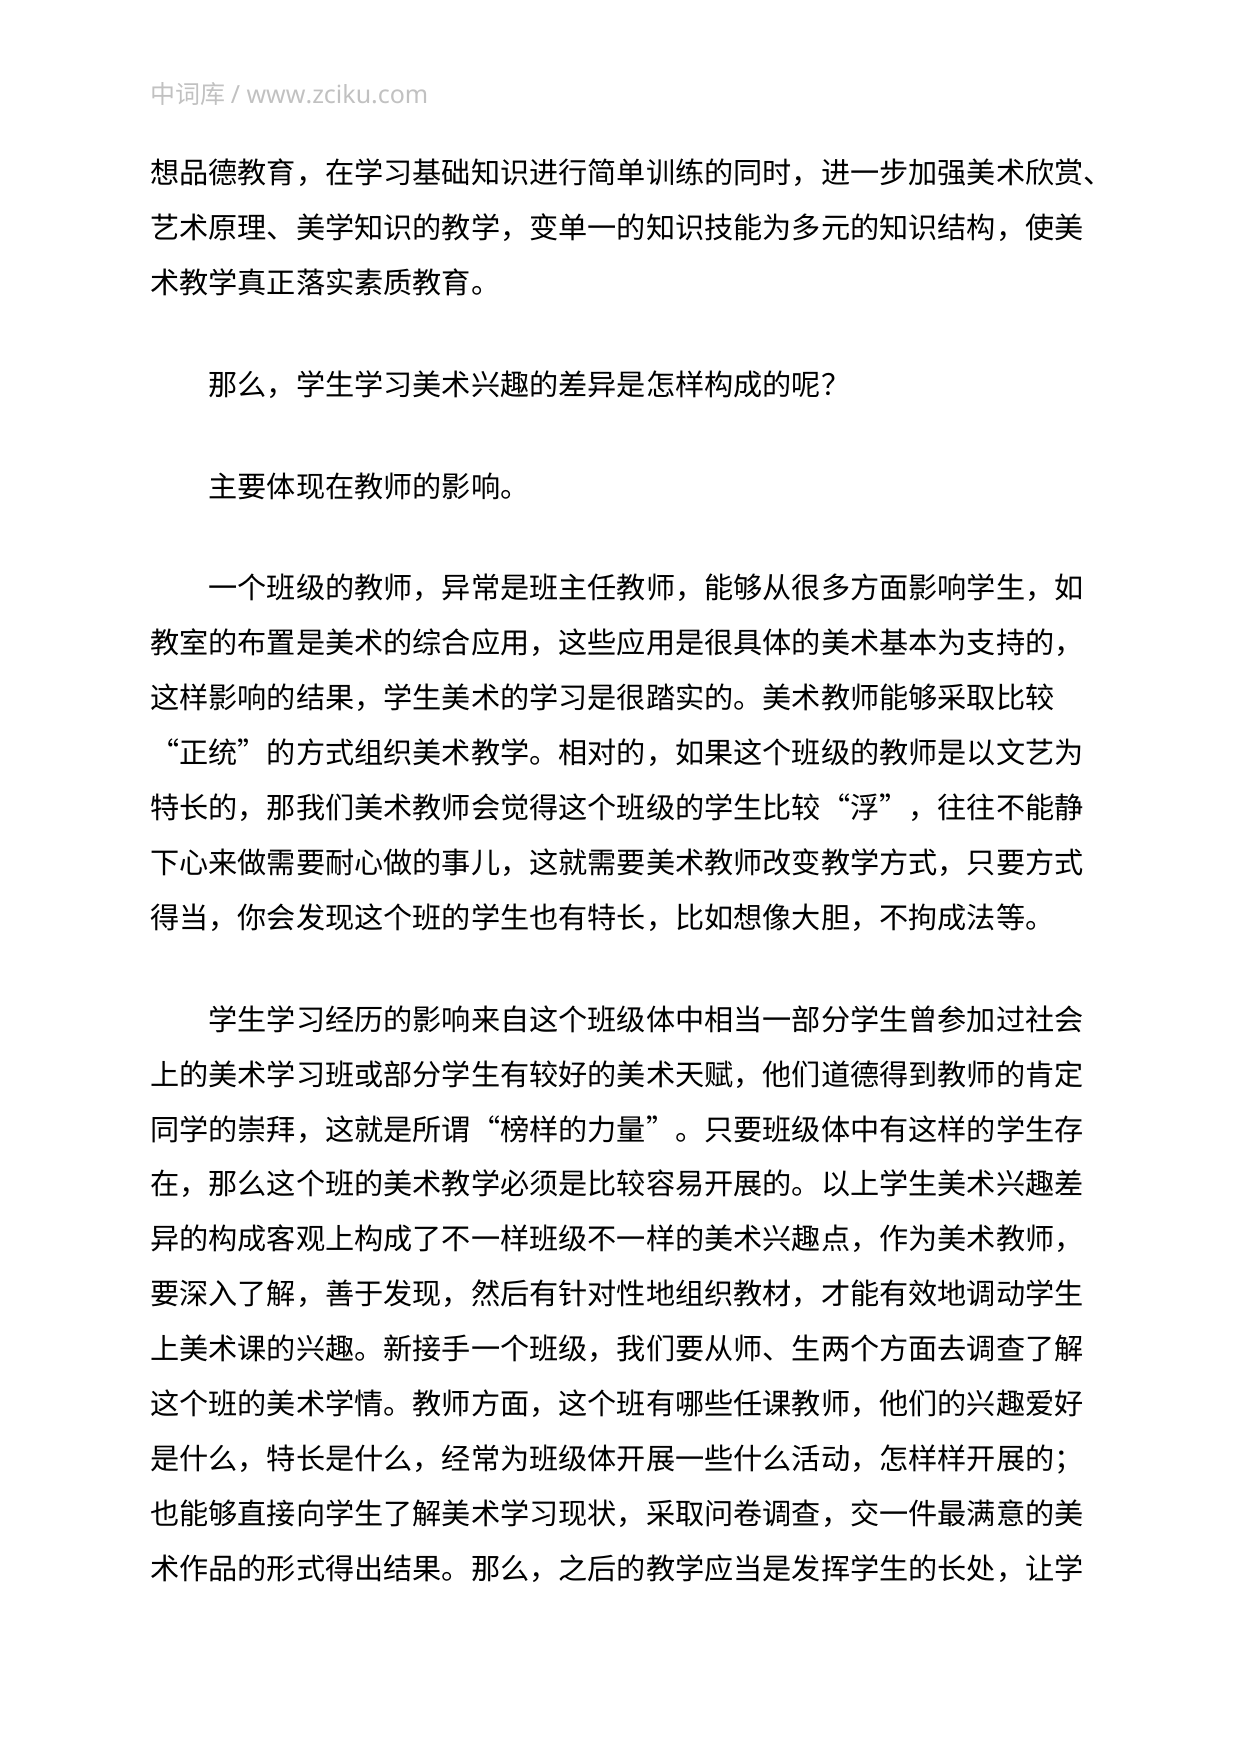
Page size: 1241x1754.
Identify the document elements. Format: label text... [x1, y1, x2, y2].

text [150, 150, 1090, 302]
text 一个班级的教师，异常是班主任教师，能够从很多方面影响学生，如教室的布置是美术的综合应用，这些应用是很具体的美术基本为支持的，这样影响的结果，学生美术的学习是很踏实的。美术教师能够采取比较“正统”的方式组织美术教学。相对的，如果这个班级的教师是以文艺为特长的，那我们美术教师会觉得这个班级的学生比较“浮”，往往不能静下心来做需要耐心做的事儿，这就需要美术教师改变教学方式，只要方式得当，你会发现这个班的学生也有特长，比如想像大胆，不拘成法等。 [150, 565, 1090, 937]
text 那么，学生学习美术兴趣的差异是怎样构成的呢？ [150, 362, 1090, 404]
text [150, 996, 1090, 1587]
text 主要体现在教师的影响。 [150, 463, 1090, 506]
